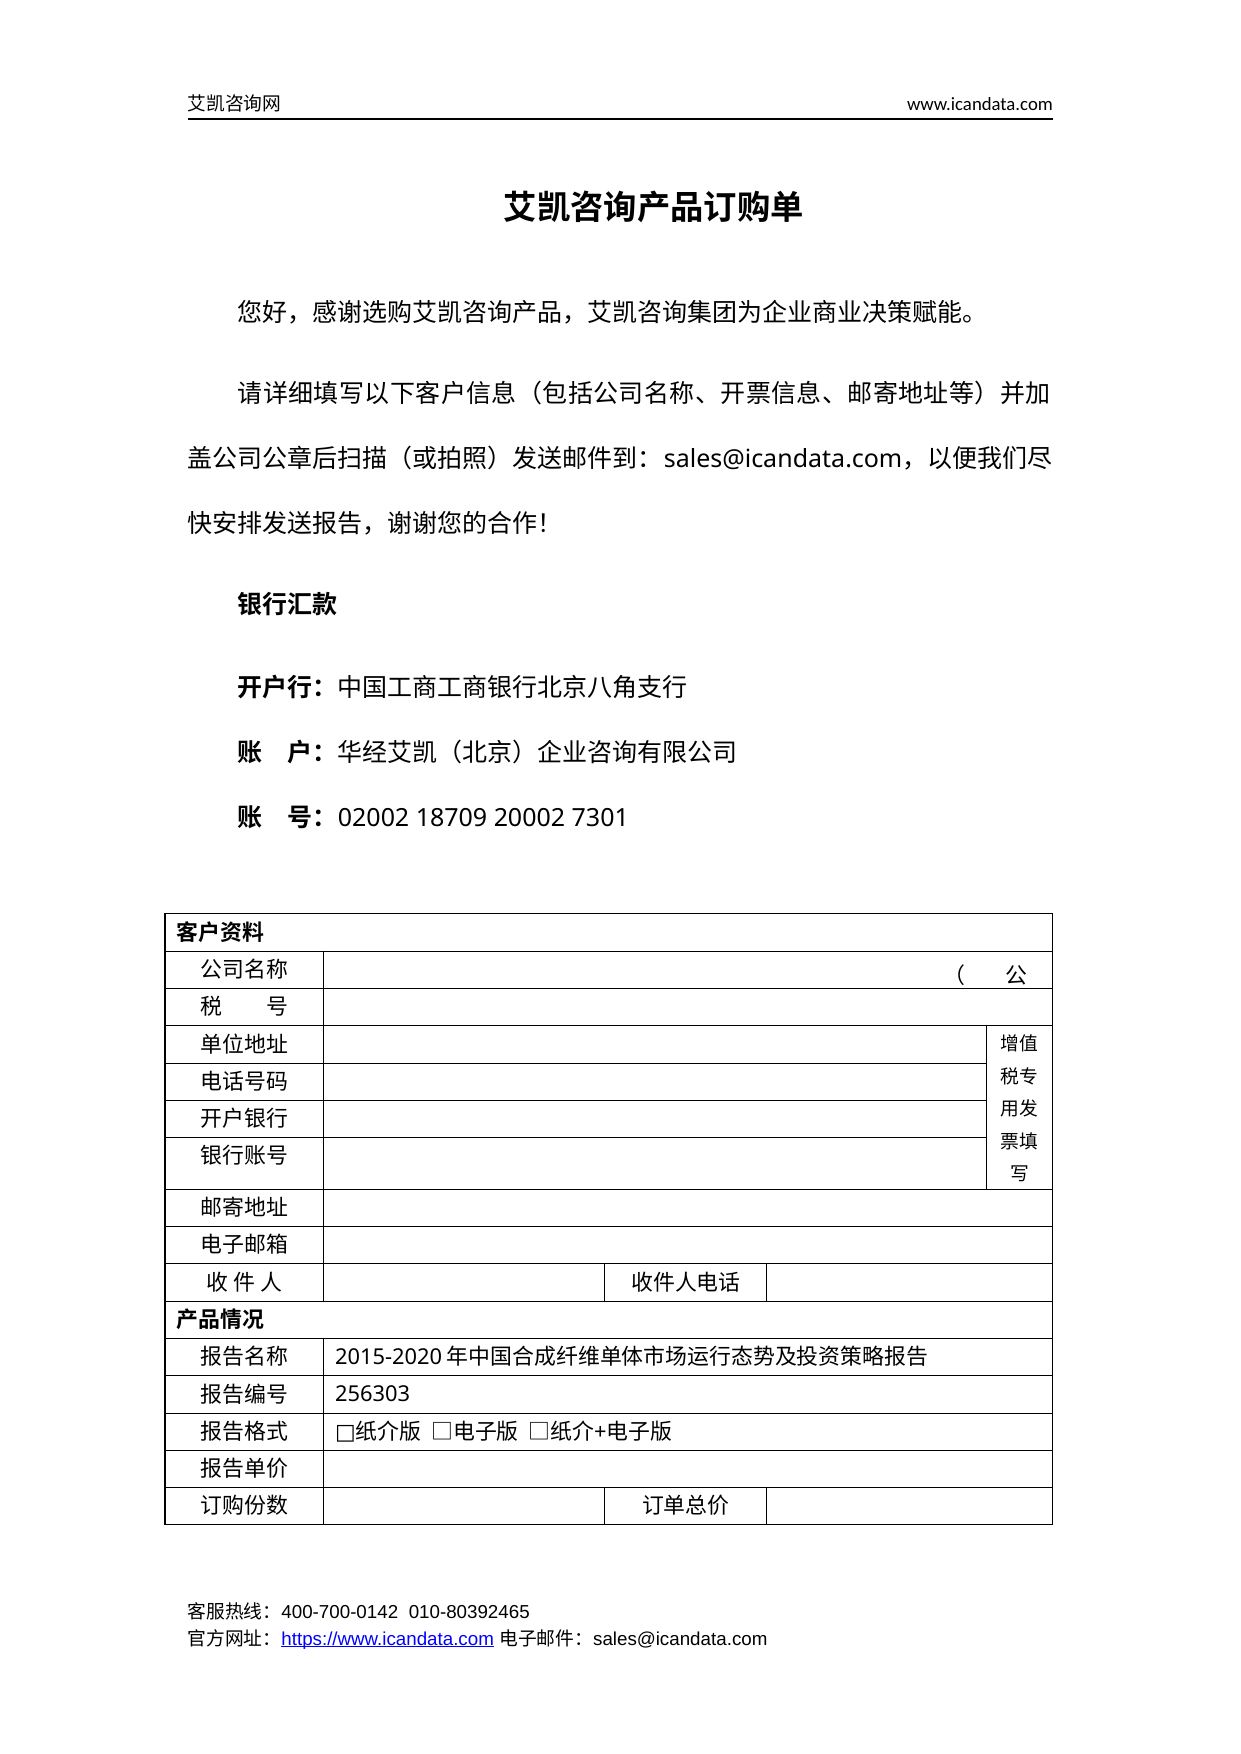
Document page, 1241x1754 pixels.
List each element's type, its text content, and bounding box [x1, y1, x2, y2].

text 艾凯咨询产品订购单 [187, 172, 1053, 237]
table_cell [767, 1488, 1052, 1524]
table_cell 收件人电话 [605, 1264, 766, 1301]
text 您好，感谢选购艾凯咨询产品，艾凯咨询集团为企业商业决策赋能。 [187, 278, 1053, 343]
table_cell 2015-2020年中国合成纤维单体市场运行态势及投资策略报告 [324, 1339, 1052, 1375]
text 账 户：华经艾凯（北京）企业咨询有限公司 [187, 718, 1053, 783]
table_cell □纸介版 □电子版 □纸介+电子版 [324, 1414, 1052, 1450]
table_cell [324, 1190, 1052, 1226]
table_cell 税 号 [166, 989, 323, 1025]
table_cell 电话号码 [166, 1064, 323, 1100]
table_cell 开户银行 [166, 1101, 323, 1137]
table_cell 报告格式 [166, 1414, 323, 1450]
table_cell [324, 1488, 604, 1524]
table_cell 报告单价 [166, 1451, 323, 1487]
table_cell 256303 [324, 1376, 1052, 1412]
table_cell [324, 1138, 986, 1189]
table_cell [324, 1064, 986, 1100]
text 银行汇款 [187, 570, 1053, 635]
table_cell 单位地址 [166, 1026, 323, 1062]
table_cell [324, 1451, 1052, 1487]
table_cell [324, 1227, 1052, 1263]
table_cell 报告编号 [166, 1376, 323, 1412]
table_cell [324, 952, 1052, 988]
table_cell 公司名称 [166, 952, 323, 988]
table_cell 订单总价 [605, 1488, 766, 1524]
table_cell [324, 1101, 986, 1137]
table_cell 收 件 人 [166, 1264, 323, 1301]
table_cell [324, 1026, 986, 1062]
table_cell 订购份数 [166, 1488, 323, 1524]
text 请详细填写以下客户信息（包括公司名称、开票信息、邮寄地址等）并加盖公司公章后扫描（或拍照）发送邮件到：sales@icandata.com，以便我们尽快安排发送报告，谢谢您的合作！ [187, 359, 1053, 554]
table_header 客户资料 [166, 914, 1052, 951]
table_cell [767, 1264, 1052, 1301]
table_cell [324, 989, 1052, 1025]
table_cell 银行账号 [166, 1138, 323, 1189]
table_cell 报告名称 [166, 1339, 323, 1375]
table_cell 产品情况 [166, 1302, 1052, 1338]
table_cell 增值税专用发票填写 [987, 1026, 1052, 1189]
table_cell 邮寄地址 [166, 1190, 323, 1226]
table_cell [324, 1264, 604, 1301]
text 开户行：中国工商工商银行北京八角支行 [187, 653, 1053, 718]
table_cell 电子邮箱 [166, 1227, 323, 1263]
text 账 号：02002 18709 20002 7301 [187, 783, 1053, 848]
